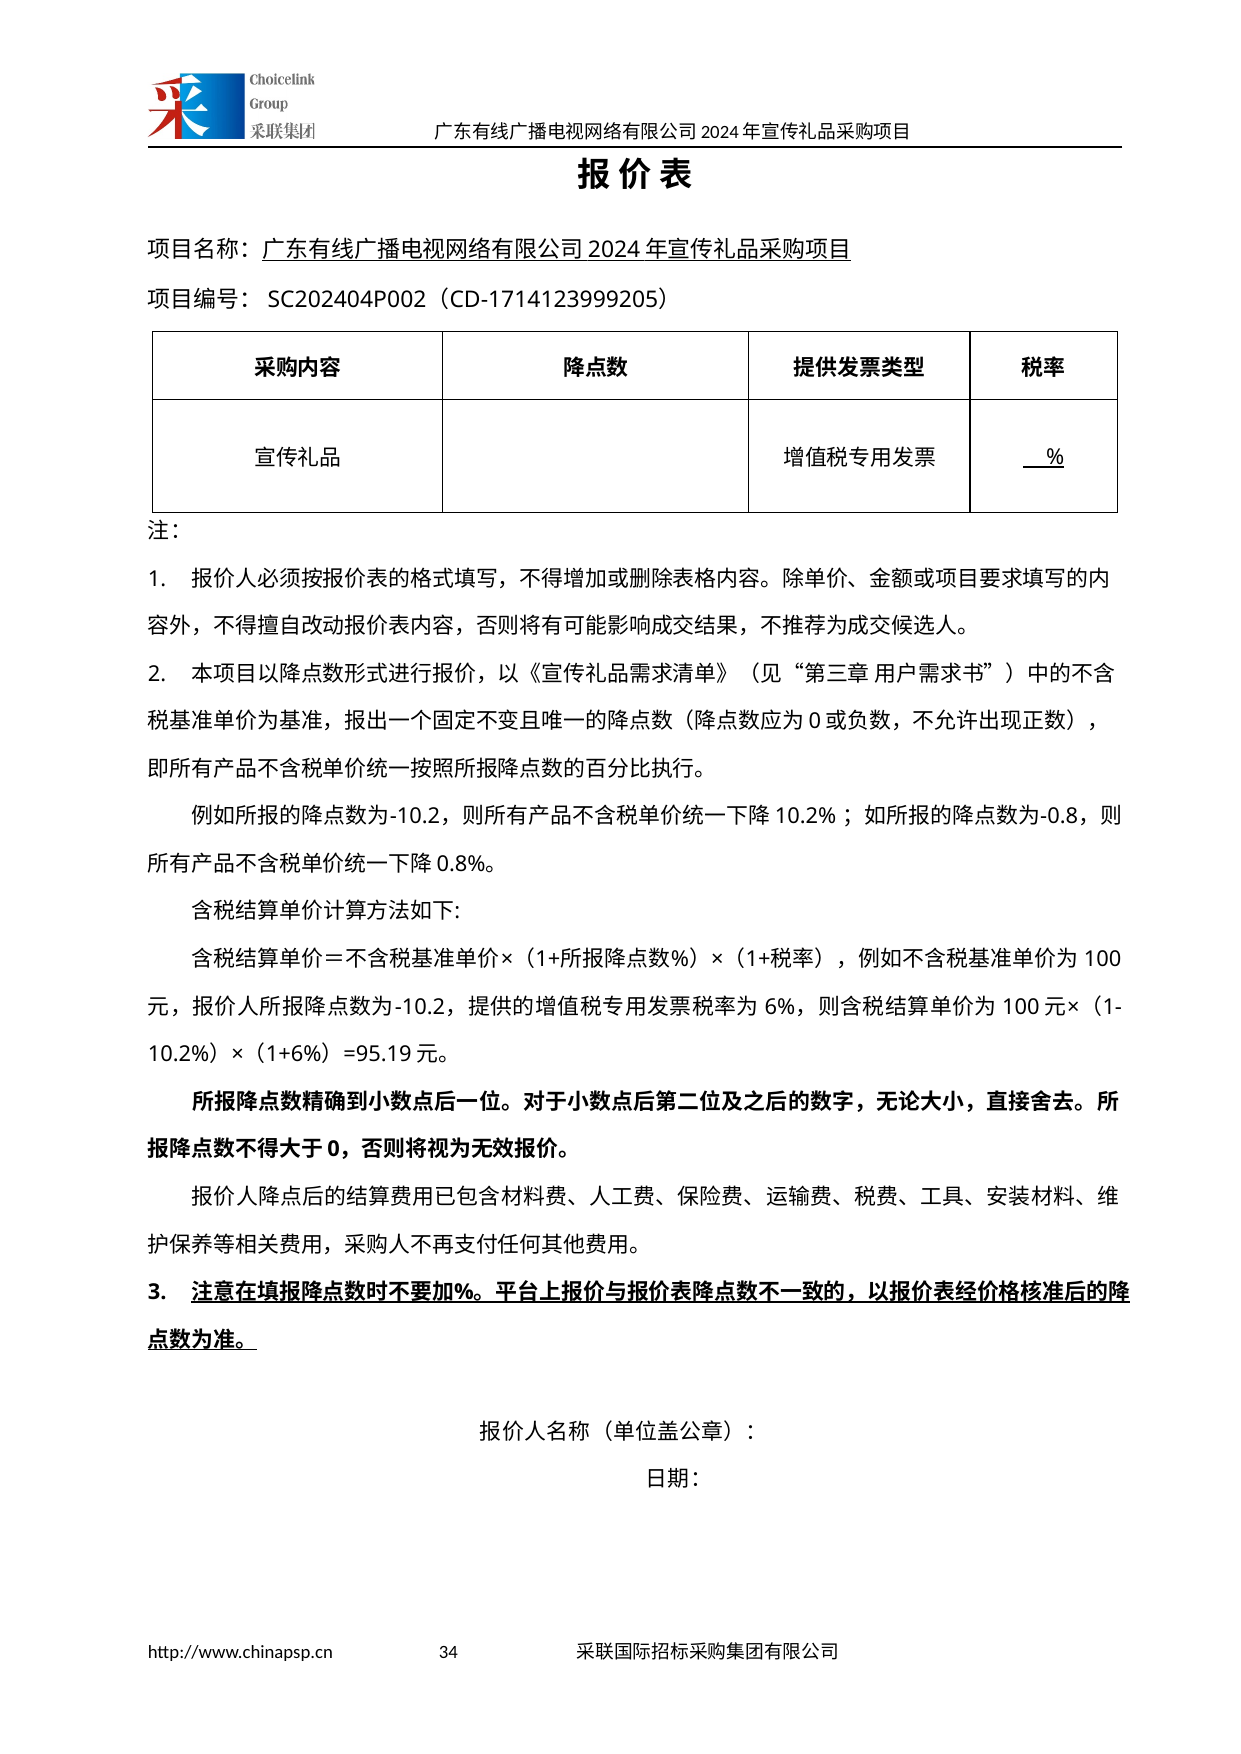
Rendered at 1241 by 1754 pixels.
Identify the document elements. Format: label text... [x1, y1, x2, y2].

table_cell % [971, 400, 1117, 512]
table_header 提供发票类型 [749, 332, 969, 399]
picture [147, 73, 315, 139]
text 项目名称：广东有线广播电视网络有限公司2024年宣传礼品采购项目 [148, 231, 1122, 264]
list 注意在填报降点数时不要加%。平台上报价与报价表降点数不一致的，以报价表经价格核准后的降点数为准。 [148, 1274, 1143, 1353]
text 例如所报的降点数为-10.2，则所有产品不含税单价统一下降10.2% ；如所报的降点数为-0.8，则所有产品不含税单价统一下降0.8%。 [148, 798, 1122, 878]
text 报价人名称（单位盖公章）： [148, 1414, 1099, 1446]
subtitle 报 价 表 [148, 148, 1122, 196]
text 所报降点数精确到小数点后一位。对于小数点后第二位及之后的数字，无论大小，直接舍去。所报降点数不得大于0，否则将视为无效报价。 [148, 1084, 1122, 1163]
table_cell 增值税专用发票 [749, 400, 969, 512]
table_cell [443, 400, 748, 512]
table_header 采购内容 [153, 332, 442, 399]
text 日期： [148, 1461, 1099, 1493]
table_cell 宣传礼品 [153, 400, 442, 512]
text 含税结算单价计算方法如下: [148, 893, 1122, 925]
text 注： [148, 513, 1122, 545]
table_header 税率 [971, 332, 1117, 399]
text 项目编号： SC202404P002（CD-1714123999205） [148, 281, 1122, 314]
table_header 降点数 [443, 332, 748, 399]
list 报价人必须按报价表的格式填写，不得增加或删除表格内容。除单价、金额或项目要求填写的内容外，不得擅自改动报价表内容，否则将有可能影响成交结果，不推荐为成交候选人。 [148, 561, 1122, 640]
text 含税结算单价＝不含税基准单价×（1+所报降点数%）×（1+税率），例如不含税基准单价为100元，报价人所报降点数为-10.2，提供的增值税专用发票税率为6%，则含税结算单价为100元×（1-10.2%）×（1+6%）=95.19元。 [148, 941, 1122, 1068]
text 报价人降点后的结算费用已包含材料费、人工费、保险费、运输费、税费、工具、安装材料、维护保养等相关费用，采购人不再支付任何其他费用。 [148, 1179, 1122, 1258]
list 本项目以降点数形式进行报价，以《宣传礼品需求清单》（见“第三章 用户需求书”）中的不含税基准单价为基准，报出一个固定不变且唯一的降点数（降点数应为0或负数，不允许出现正数），即所有产品不含税单价统一按照所报降点数的百分比执行。 [148, 656, 1122, 782]
